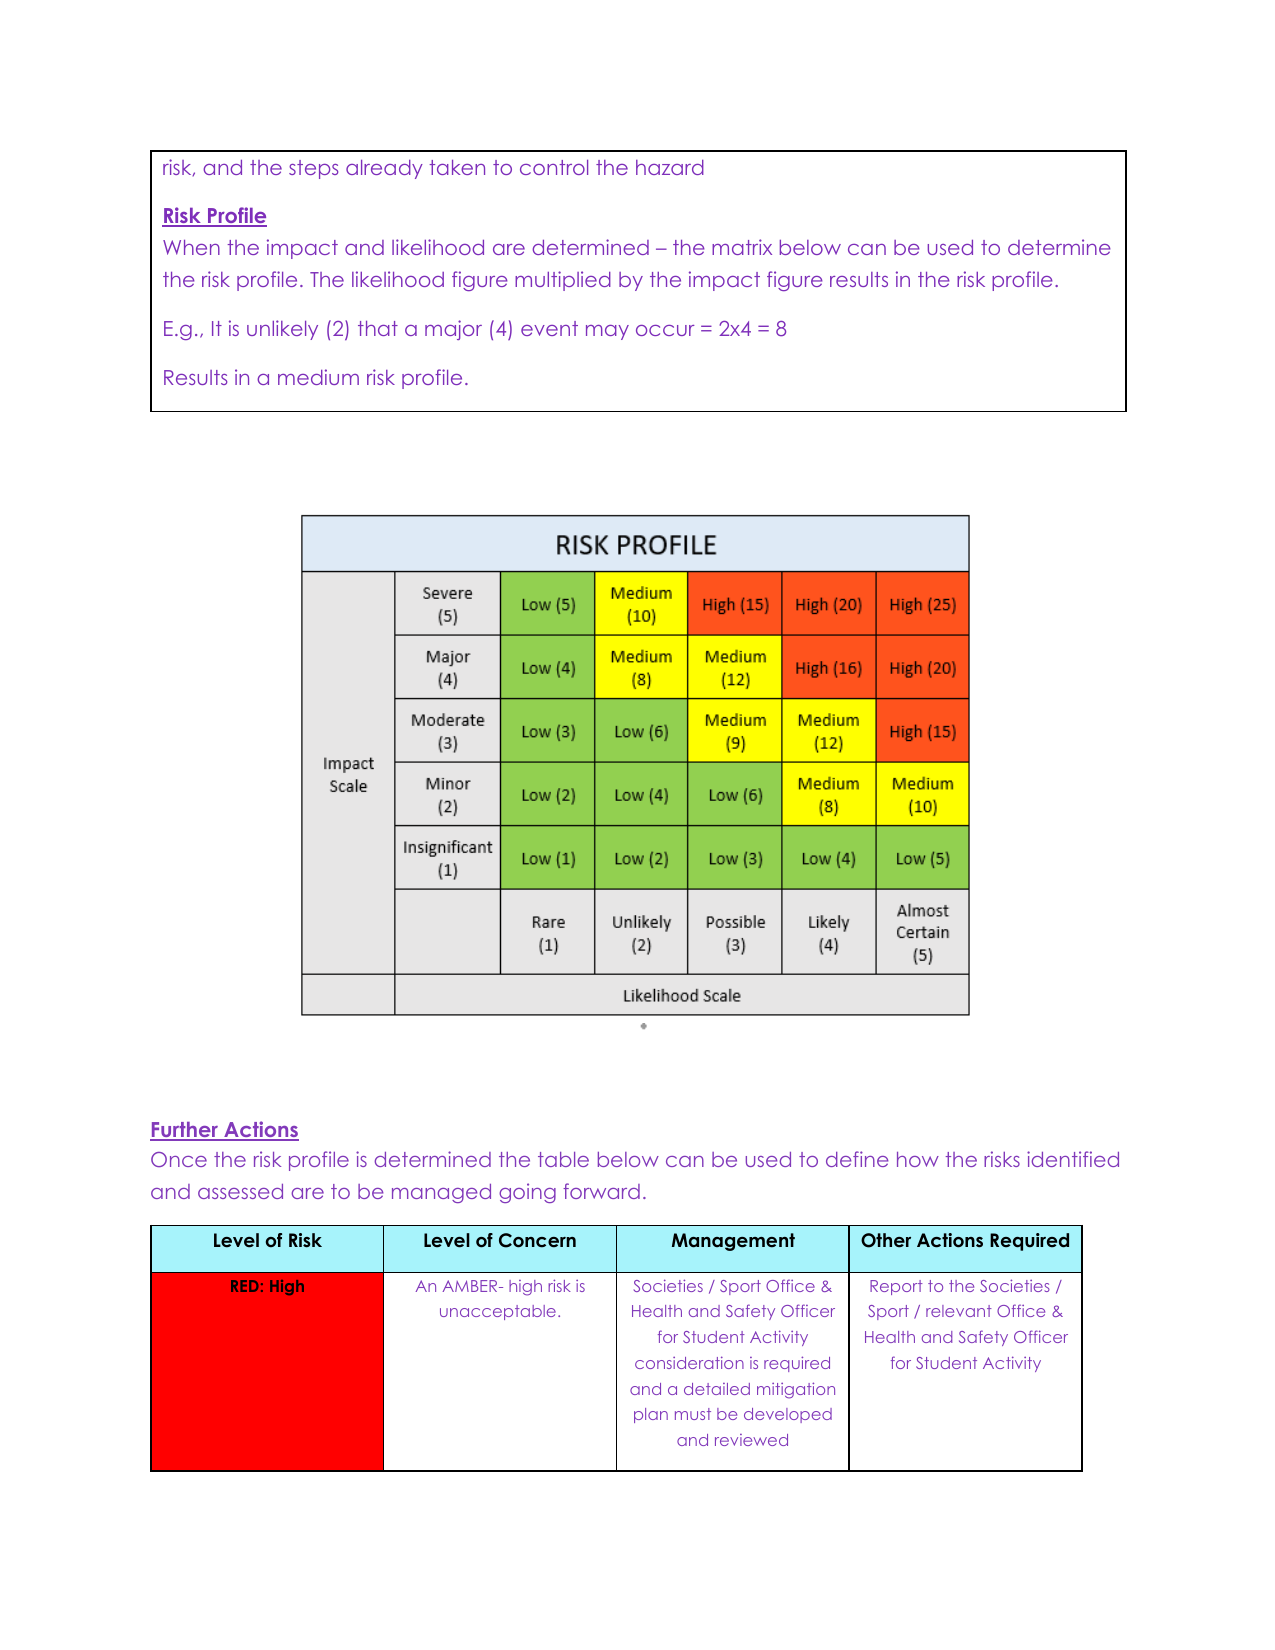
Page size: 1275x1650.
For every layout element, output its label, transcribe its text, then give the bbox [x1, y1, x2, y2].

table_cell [384, 1273, 616, 1470]
subtitle Further Actions [150, 1114, 1125, 1144]
table_cell RED: High [152, 1273, 383, 1470]
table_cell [152, 152, 1125, 411]
table_header Level of Concern [384, 1226, 616, 1272]
table_header Other Actions Required [850, 1226, 1081, 1272]
text Once the risk profile is determined the table below can be used to define how the risks identified and assessed are to be managed going forward. [150, 1144, 1125, 1206]
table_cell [850, 1273, 1081, 1470]
table_header Level of Risk [152, 1226, 383, 1272]
picture [295, 505, 980, 1022]
table_header Management [617, 1226, 848, 1272]
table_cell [617, 1273, 848, 1470]
picture [618, 1023, 657, 1062]
